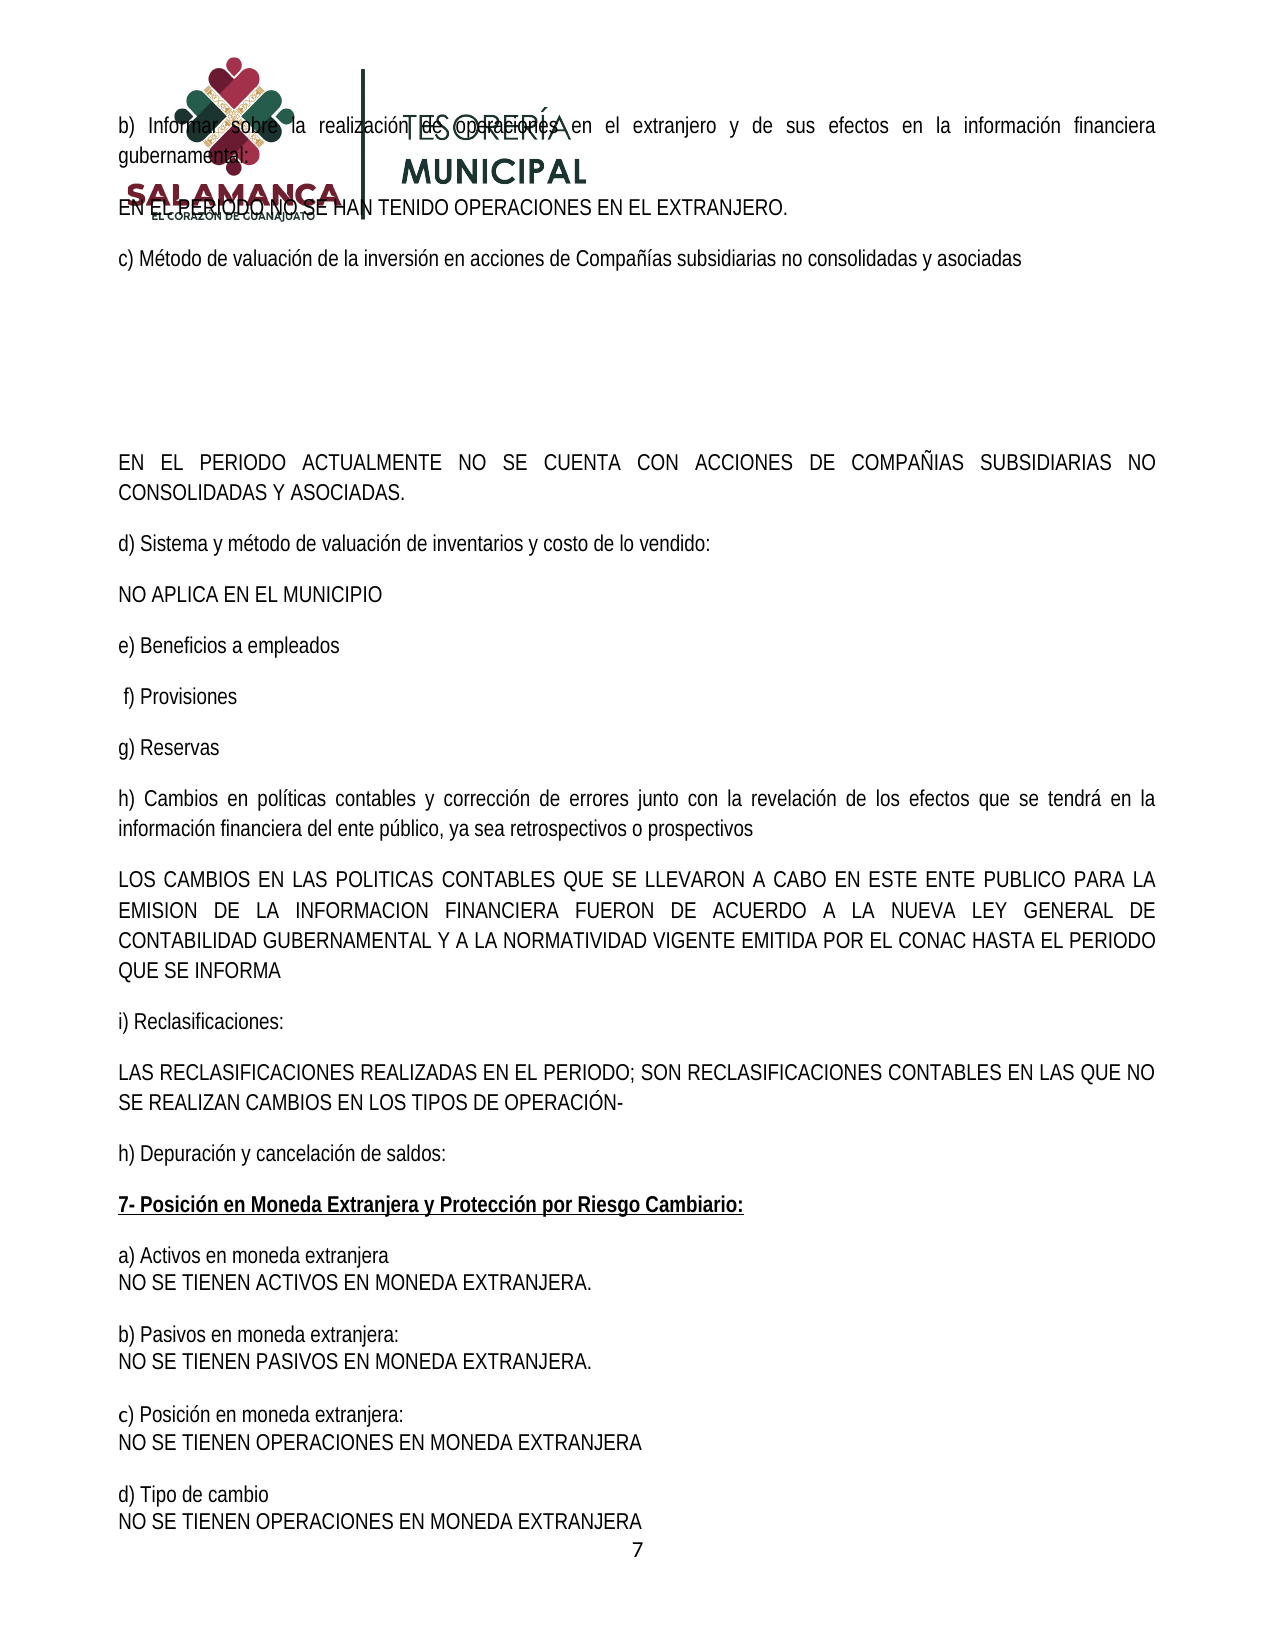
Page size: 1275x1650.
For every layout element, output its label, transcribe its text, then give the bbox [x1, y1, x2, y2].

picture [127, 57, 587, 112]
text NO SE TIENEN ACTIVOS EN MONEDA EXTRANJERA. [118, 1269, 1157, 1295]
text LAS RECLASIFICACIONES REALIZADAS EN EL PERIODO; SON RECLASIFICACIONES CONTABLES EN LAS QUE NO SE REALIZAN CAMBIOS EN LOS TIPOS DE OPERACIÓN- [118, 1059, 1157, 1116]
text f) Provisiones [118, 683, 1157, 709]
text c) Método de valuación de la inversión en acciones de Compañías subsidiarias no consolidadas y asociadas [118, 244, 1157, 271]
text NO APLICA EN EL MUNICIPIO [118, 581, 1157, 607]
text EN EL PERIODO ACTUALMENTE NO SE CUENTA CON ACCIONES DE COMPAÑIAS SUBSIDIARIAS NO CONSOLIDADAS Y ASOCIADAS. [118, 449, 1157, 505]
text h) Cambios en políticas contables y corrección de errores junto con la revelación de los efectos que se tendrá en la información financiera del ente público, ya sea retrospectivos o prospectivos [118, 785, 1157, 842]
text b) Pasivos en moneda extranjera: [118, 1321, 1157, 1348]
text NO SE TIENEN OPERACIONES EN MONEDA EXTRANJERA [118, 1508, 1157, 1534]
text LOS CAMBIOS EN LAS POLITICAS CONTABLES QUE SE LLEVARON A CABO EN ESTE ENTE PUBLICO PARA LA EMISION DE LA INFORMACION FINANCIERA FUERON DE ACUERDO A LA NUEVA LEY GENERAL DE CONTABILIDAD GUBERNAMENTAL Y A LA NORMATIVIDAD VIGENTE EMITIDA POR EL CONAC HASTA EL PERIODO QUE SE INFORMA [118, 866, 1157, 983]
picture [127, 169, 587, 193]
text e) Beneficios a empleados [118, 632, 1157, 658]
text b) Informar sobre la realización de operaciones en el extranjero y de sus efectos en la información financiera gubernamental: [118, 112, 1157, 169]
text c) Posición en moneda extranjera: [118, 1401, 1157, 1428]
text h) Depuración y cancelación de saldos: [118, 1140, 1157, 1167]
text d) Sistema y método de valuación de inventarios y costo de lo vendido: [118, 530, 1157, 556]
text 7- Posición en Moneda Extranjera y Protección por Riesgo Cambiario: [118, 1191, 1157, 1218]
text i) Reclasificaciones: [118, 1008, 1157, 1034]
text g) Reservas [118, 734, 1157, 760]
text NO SE TIENEN PASIVOS EN MONEDA EXTRANJERA. [118, 1348, 1157, 1374]
text d) Tipo de cambio [118, 1481, 1157, 1508]
text EN EL PERIODO NO SE HAN TENIDO OPERACIONES EN EL EXTRANJERO. [118, 193, 1157, 220]
text a) Activos en moneda extranjera [118, 1242, 1157, 1269]
text NO SE TIENEN OPERACIONES EN MONEDA EXTRANJERA [118, 1428, 1157, 1455]
